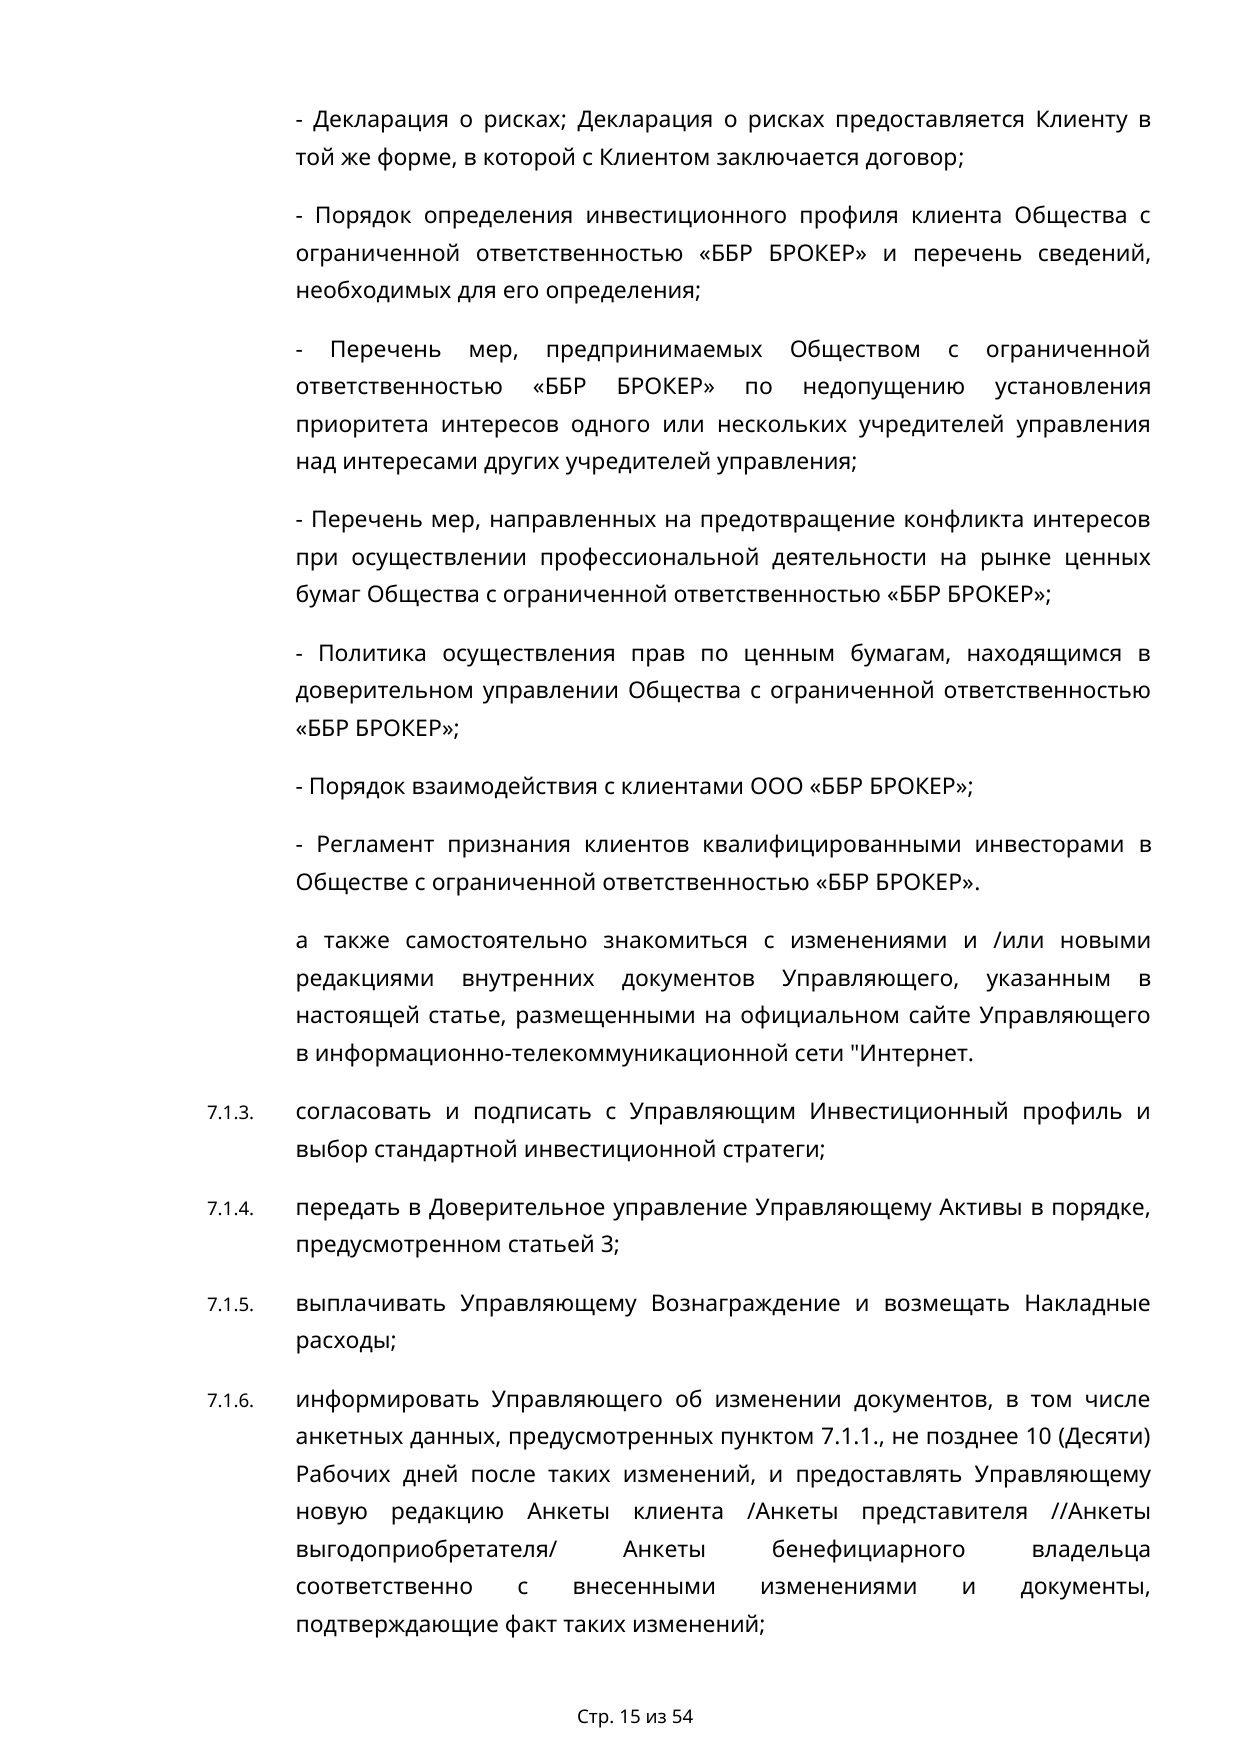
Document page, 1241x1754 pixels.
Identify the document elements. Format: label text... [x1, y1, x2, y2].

list - Перечень мер, направленных на предотвращение конфликта интересов при осуществлении профессиональной деятельности на рынке ценных бумаг Общества с ограниченной ответственностью «ББР БРОКЕР»; [295, 503, 1152, 610]
list - Регламент признания клиентов квалифицированными инвесторами в Обществе с ограниченной ответственностью «ББР БРОКЕР». [295, 828, 1152, 897]
list информировать Управляющего об изменении документов, в том числе анкетных данных, предусмотренных пунктом 7.1.1., не позднее 10 (Десяти) Рабочих дней после таких изменений, и предоставлять Управляющему новую редакцию Анкеты клиента /Анкеты представителя //Анкеты выгодоприобретателя/ Анкеты бенефициарного владельца соответственно с внесенными изменениями и документы, подтверждающие факт таких изменений; [207, 1383, 1152, 1639]
list передать в Доверительное управление Управляющему Активы в порядке, предусмотренном статьей 3; [207, 1191, 1152, 1260]
list - Декларация о рисках; Декларация о рисках предоставляется Клиенту в той же форме, в которой с Клиентом заключается договор; [295, 103, 1152, 172]
list выплачивать Управляющему Вознаграждение и возмещать Накладные расходы; [207, 1287, 1152, 1356]
list - Политика осуществления прав по ценным бумагам, находящимся в доверительном управлении Общества с ограниченной ответственностью «ББР БРОКЕР»; [295, 637, 1152, 743]
list согласовать и подписать с Управляющим Инвестиционный профиль и выбор стандартной инвестиционной стратеги; [207, 1095, 1152, 1164]
text а также самостоятельно знакомиться с изменениями и /или новыми редакциями внутренних документов Управляющего, указанным в настоящей статье, размещенными на официальном сайте Управляющего в информационно-телекоммуникационной сети "Интернет. [295, 924, 1152, 1068]
list - Порядок взаимодействия с клиентами ООО «ББР БРОКЕР»; [295, 770, 1152, 801]
list - Перечень мер, предпринимаемых Обществом с ограниченной ответственностью «ББР БРОКЕР» по недопущению установления приоритета интересов одного или нескольких учредителей управления над интересами других учредителей управления; [295, 333, 1152, 476]
list - Порядок определения инвестиционного профиля клиента Общества с ограниченной ответственностью «ББР БРОКЕР» и перечень сведений, необходимых для его определения; [295, 199, 1152, 306]
